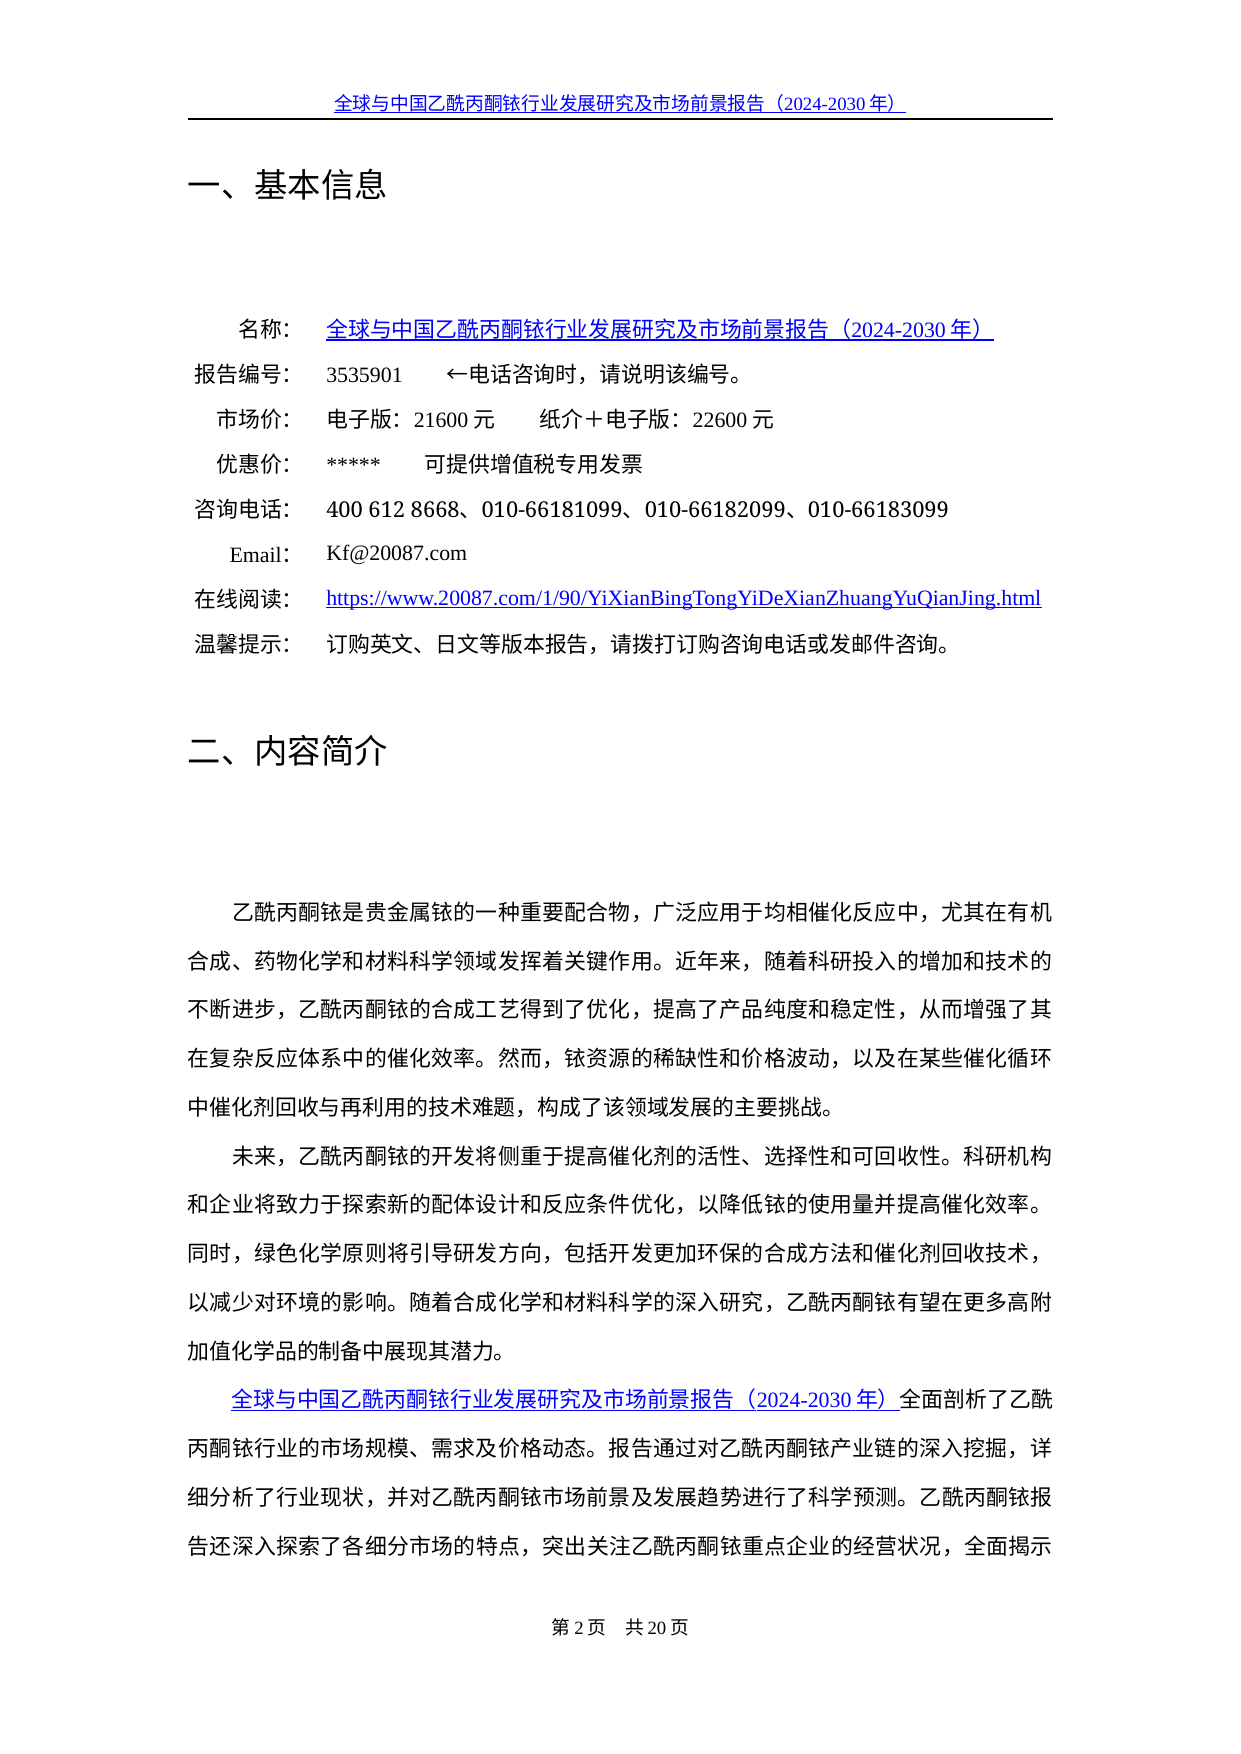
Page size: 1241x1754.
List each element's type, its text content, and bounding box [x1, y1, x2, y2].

table_cell ***** 可提供增值税专用发票 [315, 447, 1073, 492]
table_cell 400 612 8668、010-66181099、010-66182099、010-66183099 [315, 492, 1073, 537]
table_cell [315, 582, 1073, 627]
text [187, 894, 1053, 1561]
title 二、内容简介 [187, 717, 1053, 782]
table_cell 电子版：21600 元 纸介＋电子版：22600 元 [315, 402, 1073, 447]
title 一、基本信息 [187, 150, 1053, 215]
table_cell 报告编号： [167, 357, 315, 402]
table_cell 市场价： [167, 402, 315, 447]
table_header 名称： [167, 312, 315, 357]
table_cell 3535901 ←电话咨询时，请说明该编号。 [315, 357, 1073, 402]
table_cell Kf@20087.com [315, 537, 1073, 582]
table_cell Email： [167, 537, 315, 582]
table_header 全球与中国乙酰丙酮铱行业发展研究及市场前景报告（2024-2030年） [315, 312, 1073, 357]
table_cell 订购英文、日文等版本报告，请拨打订购咨询电话或发邮件咨询。 [315, 627, 1073, 672]
table_cell 咨询电话： [167, 492, 315, 537]
table_cell 温馨提示： [167, 627, 315, 672]
table_cell 在线阅读： [167, 582, 315, 627]
table_cell 优惠价： [167, 447, 315, 492]
